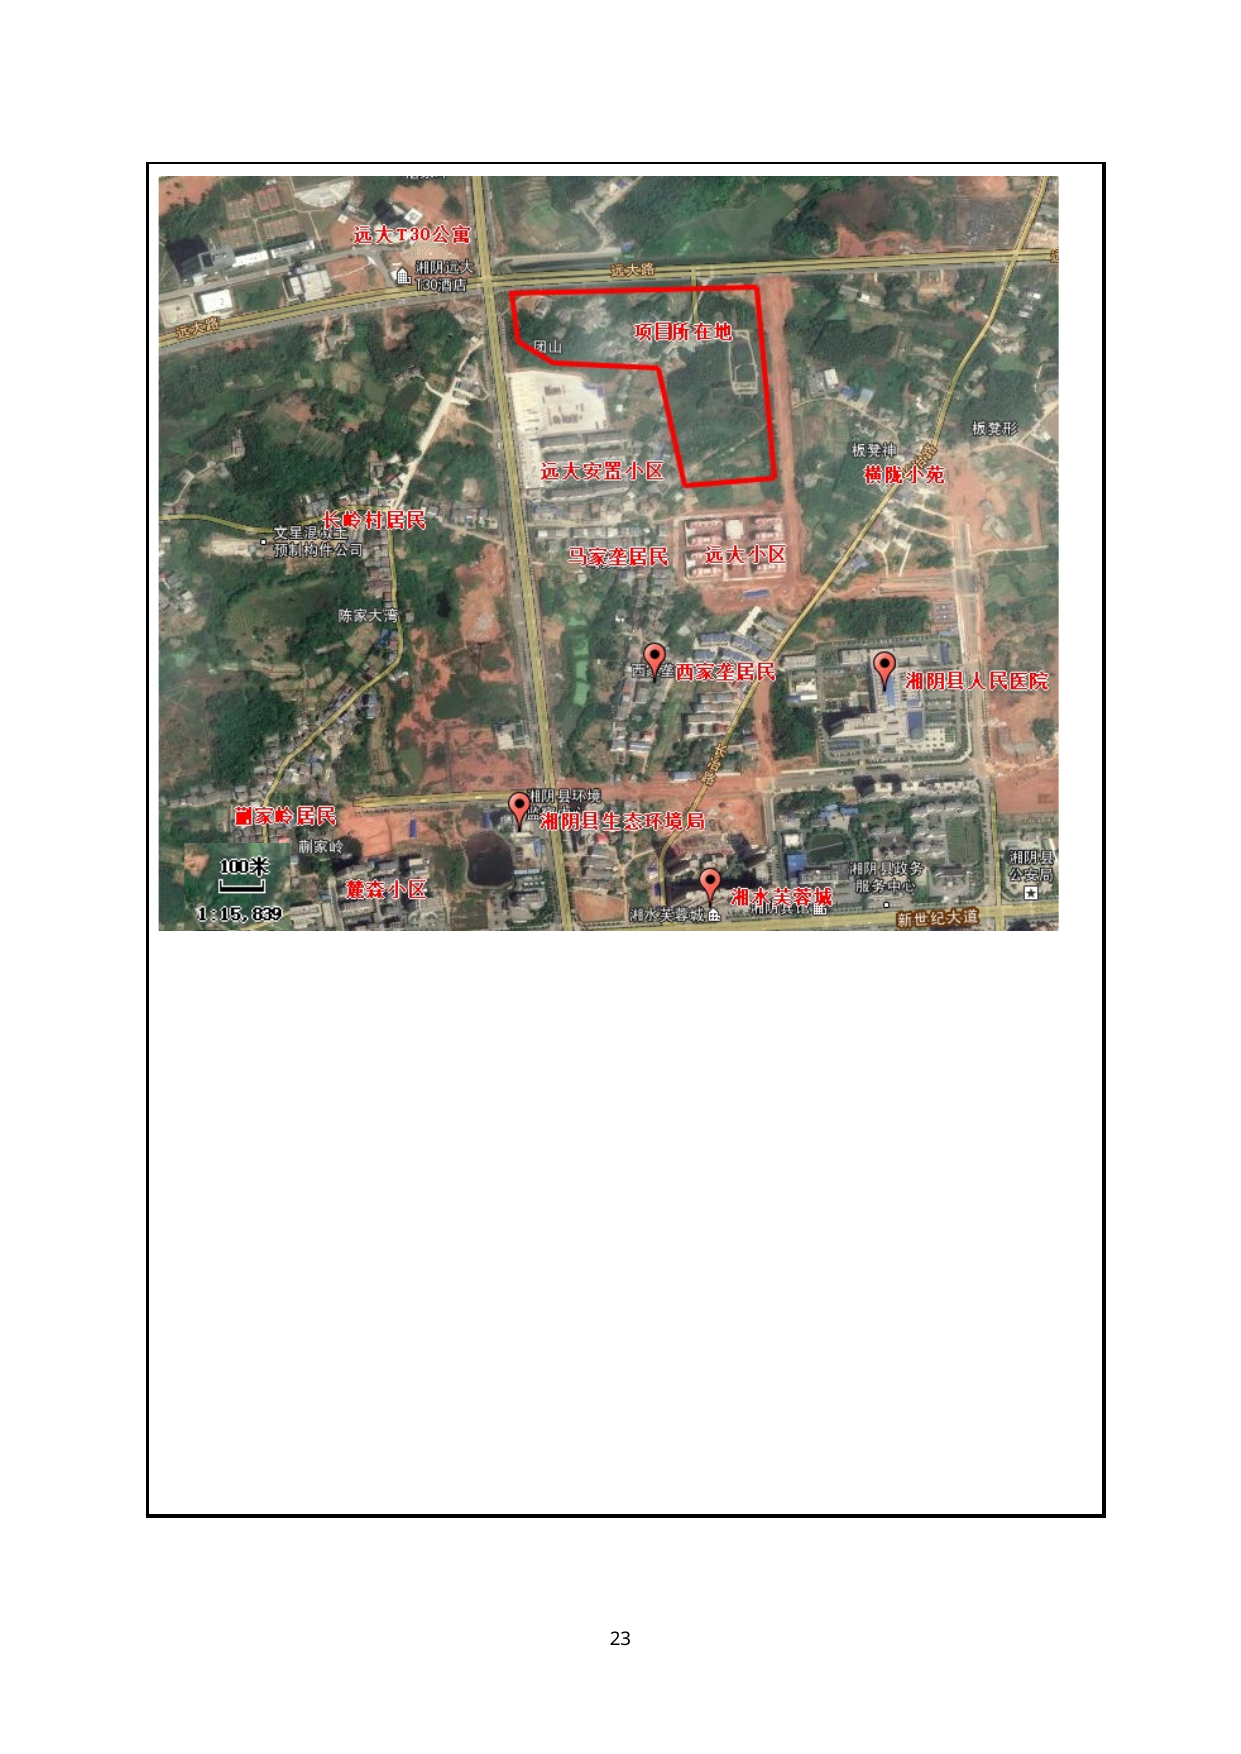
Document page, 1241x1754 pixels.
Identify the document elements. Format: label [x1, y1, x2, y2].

table_cell [149, 164, 1102, 1514]
picture [158, 176, 1059, 931]
